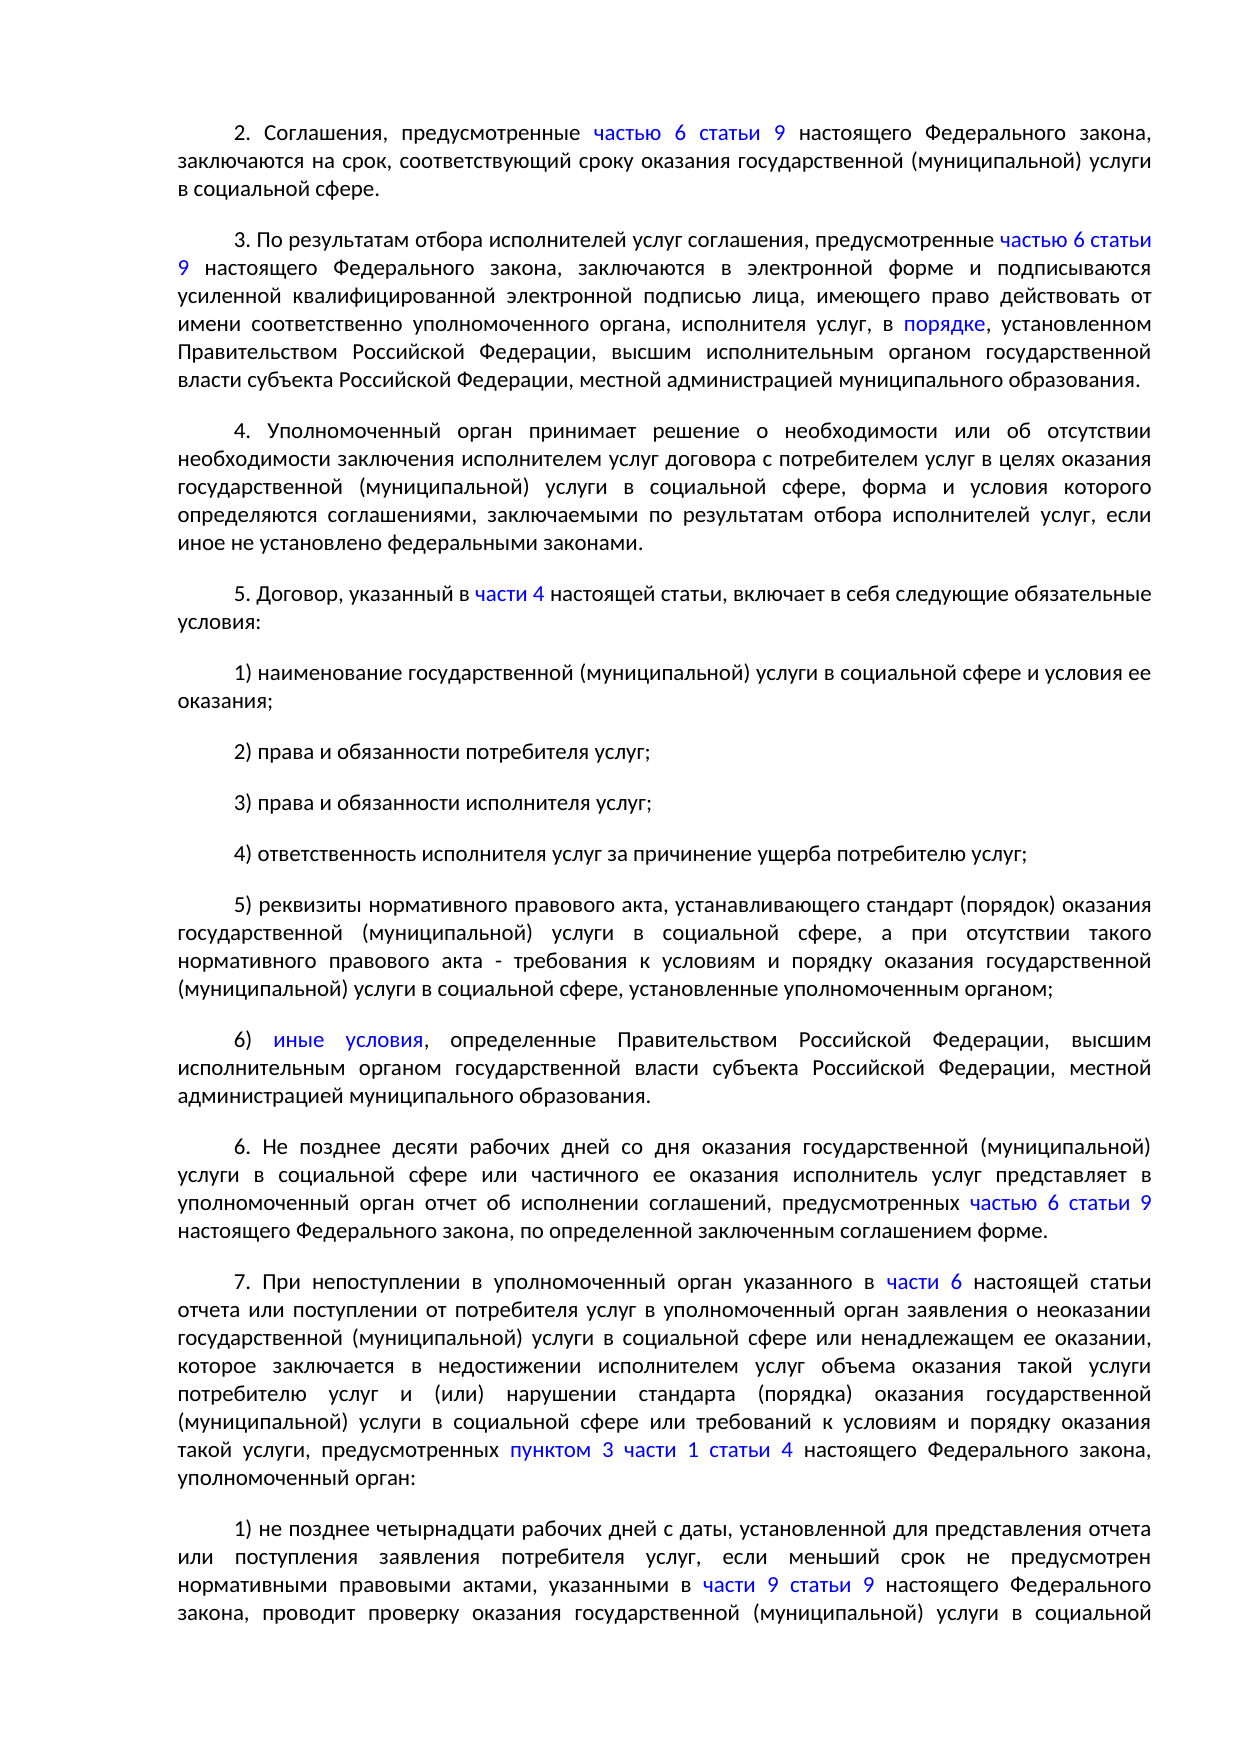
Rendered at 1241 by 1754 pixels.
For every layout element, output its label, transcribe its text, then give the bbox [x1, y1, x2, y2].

text 4) ответственность исполнителя услуг за причинение ущерба потребителю услуг; [177, 839, 1152, 867]
text 3) права и обязанности исполнителя услуг; [177, 788, 1152, 816]
text 6. Не позднее десяти рабочих дней со дня оказания государственной (муниципальной) услуги в социальной сфере или частичного ее оказания исполнитель услуг представляет в уполномоченный орган отчет об исполнении соглашений, предусмотренных частью 6 статьи 9 настоящего Федерального закона, по определенной заключенным соглашением форме. [177, 1132, 1152, 1244]
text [177, 1514, 1152, 1626]
text 1) наименование государственной (муниципальной) услуги в социальной сфере и условия ее оказания; [177, 658, 1152, 714]
text 2) права и обязанности потребителя услуг; [177, 737, 1152, 765]
text 5. Договор, указанный в части 4 настоящей статьи, включает в себя следующие обязательные условия: [177, 579, 1152, 635]
text 5) реквизиты нормативного правового акта, устанавливающего стандарт (порядок) оказания государственной (муниципальной) услуги в социальной сфере, а при отсутствии такого нормативного правового акта - требования к условиям и порядку оказания государственной (муниципальной) услуги в социальной сфере, установленные уполномоченным органом; [177, 890, 1152, 1002]
text 4. Уполномоченный орган принимает решение о необходимости или об отсутствии необходимости заключения исполнителем услуг договора с потребителем услуг в целях оказания государственной (муниципальной) услуги в социальной сфере, форма и условия которого определяются соглашениями, заключаемыми по результатам отбора исполнителей услуг, если иное не установлено федеральными законами. [177, 416, 1152, 556]
text 7. При непоступлении в уполномоченный орган указанного в части 6 настоящей статьи отчета или поступлении от потребителя услуг в уполномоченный орган заявления о неоказании государственной (муниципальной) услуги в социальной сфере или ненадлежащем ее оказании, которое заключается в недостижении исполнителем услуг объема оказания такой услуги потребителю услуг и (или) нарушении стандарта (порядка) оказания государственной (муниципальной) услуги в социальной сфере или требований к условиям и порядку оказания такой услуги, предусмотренных пунктом 3 части 1 статьи 4 настоящего Федерального закона, уполномоченный орган: [177, 1267, 1152, 1491]
text 3. По результатам отбора исполнителей услуг соглашения, предусмотренные частью 6 статьи 9 настоящего Федерального закона, заключаются в электронной форме и подписываются усиленной квалифицированной электронной подписью лица, имеющего право действовать от имени соответственно уполномоченного органа, исполнителя услуг, в порядке, установленном Правительством Российской Федерации, высшим исполнительным органом государственной власти субъекта Российской Федерации, местной администрацией муниципального образования. [177, 225, 1152, 393]
text 2. Соглашения, предусмотренные частью 6 статьи 9 настоящего Федерального закона, заключаются на срок, соответствующий сроку оказания государственной (муниципальной) услуги в социальной сфере. [177, 118, 1152, 202]
text 6) иные условия, определенные Правительством Российской Федерации, высшим исполнительным органом государственной власти субъекта Российской Федерации, местной администрацией муниципального образования. [177, 1025, 1152, 1109]
